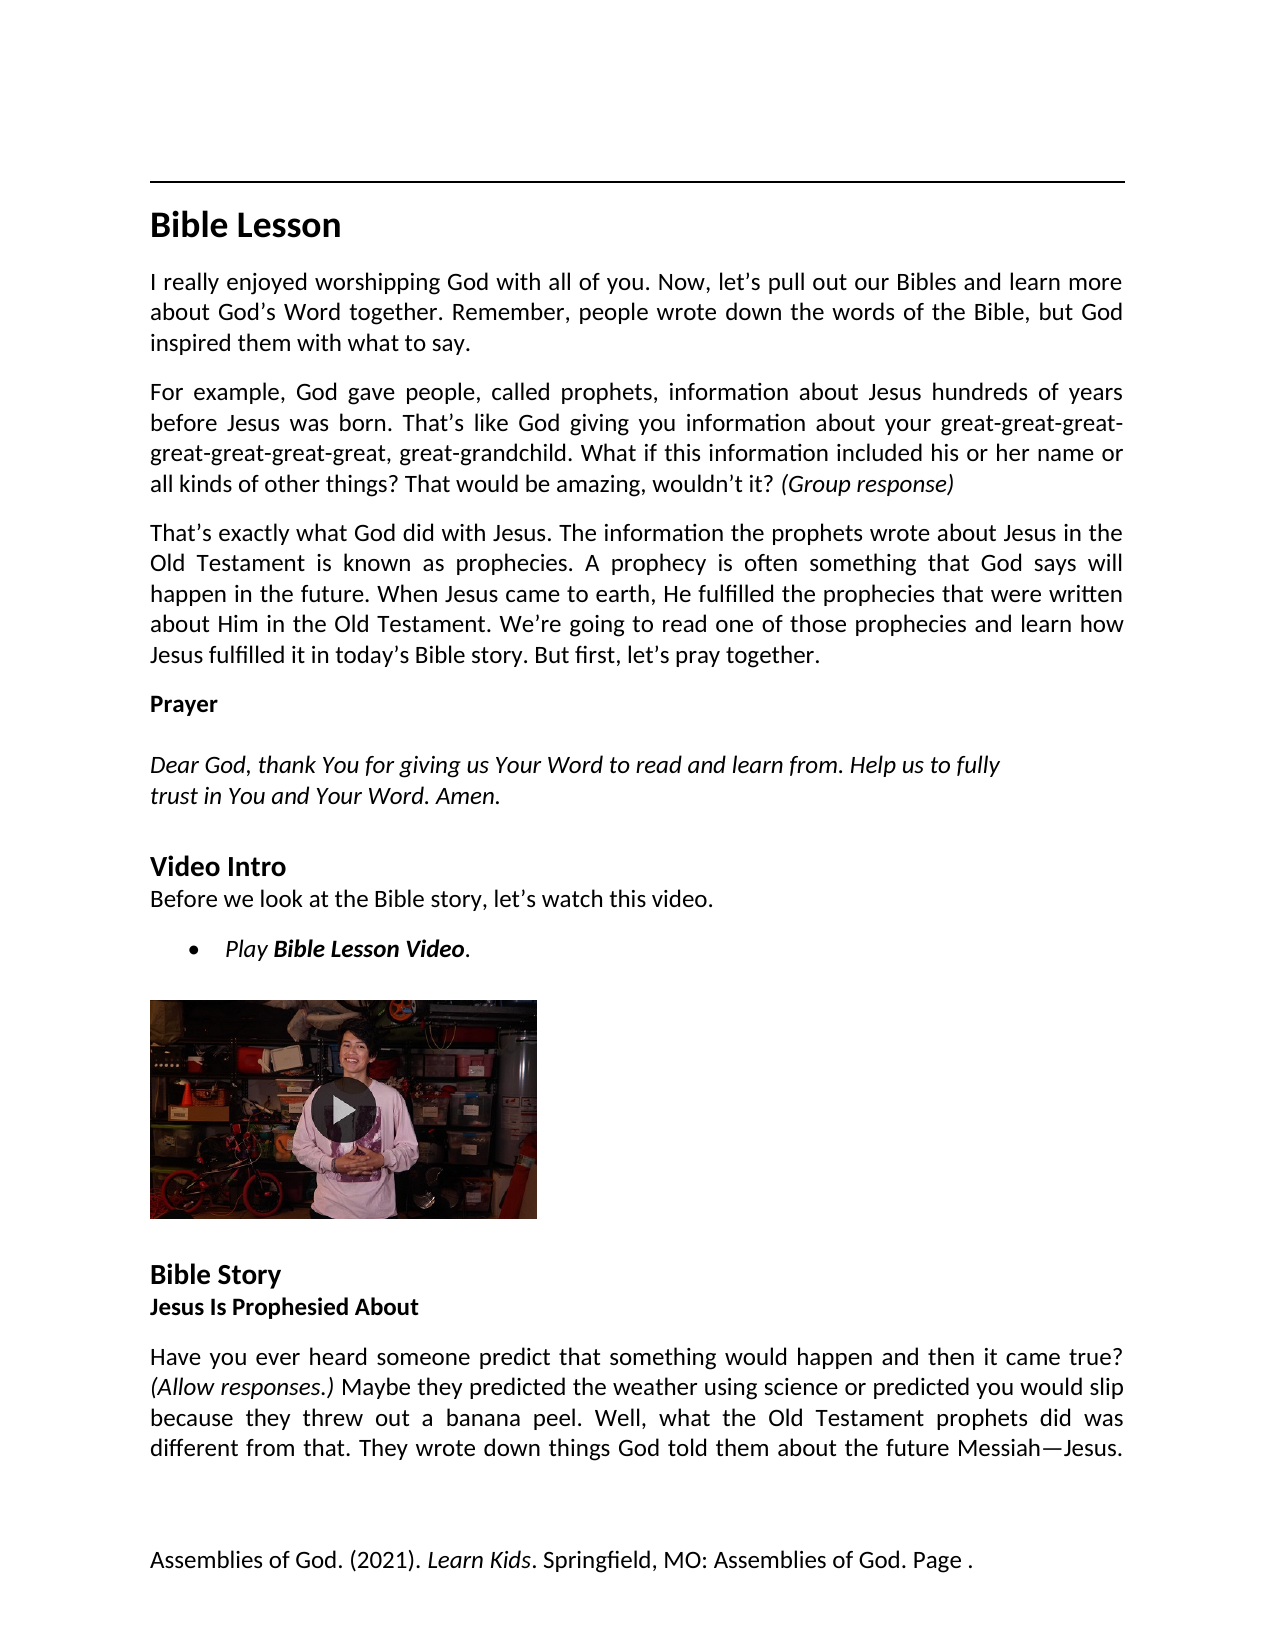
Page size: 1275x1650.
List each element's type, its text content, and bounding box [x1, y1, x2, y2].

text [150, 1341, 1125, 1463]
text For example, God gave people, called prophets, information about Jesus hundreds of years before Jesus was born. That’s like God giving you information about your great-great-great-great-great-great-great, great-grandchild. What if this information included his or her name or all kinds of other things? That would be amazing, wouldn’t it? (Group response) [150, 376, 1125, 498]
text I really enjoyed worshipping God with all of you. Now, let’s pull out our Bibles and learn more about God’s Word together. Remember, people wrote down the words of the Bible, but God inspired them with what to say. [150, 266, 1125, 357]
picture [150, 1000, 537, 1219]
text Bible Lesson [150, 201, 1125, 247]
text Video Intro [150, 848, 1125, 884]
text Jesus Is Prophesied About [150, 1291, 1125, 1322]
text That’s exactly what God did with Jesus. The information the prophets wrote about Jesus in the Old Testament is known as prophecies. A prophecy is often something that God says will happen in the future. When Jesus came to earth, He fulfilled the prophecies that were written about Him in the Old Testament. We’re going to read one of those prophecies and learn how Jesus fulfilled it in today’s Bible story. But first, let’s pray together. [150, 517, 1125, 670]
text Bible Story [150, 1256, 1125, 1291]
table_header Dear God, thank You for giving us Your Word to read and learn from. Help us to fully trust in You and Your Word. Amen. [150, 719, 1050, 811]
text • Play Bible Lesson Video. [187, 933, 1125, 963]
text Before we look at the Bible story, let’s watch this video. [150, 884, 1125, 914]
text Prayer [150, 688, 1125, 719]
